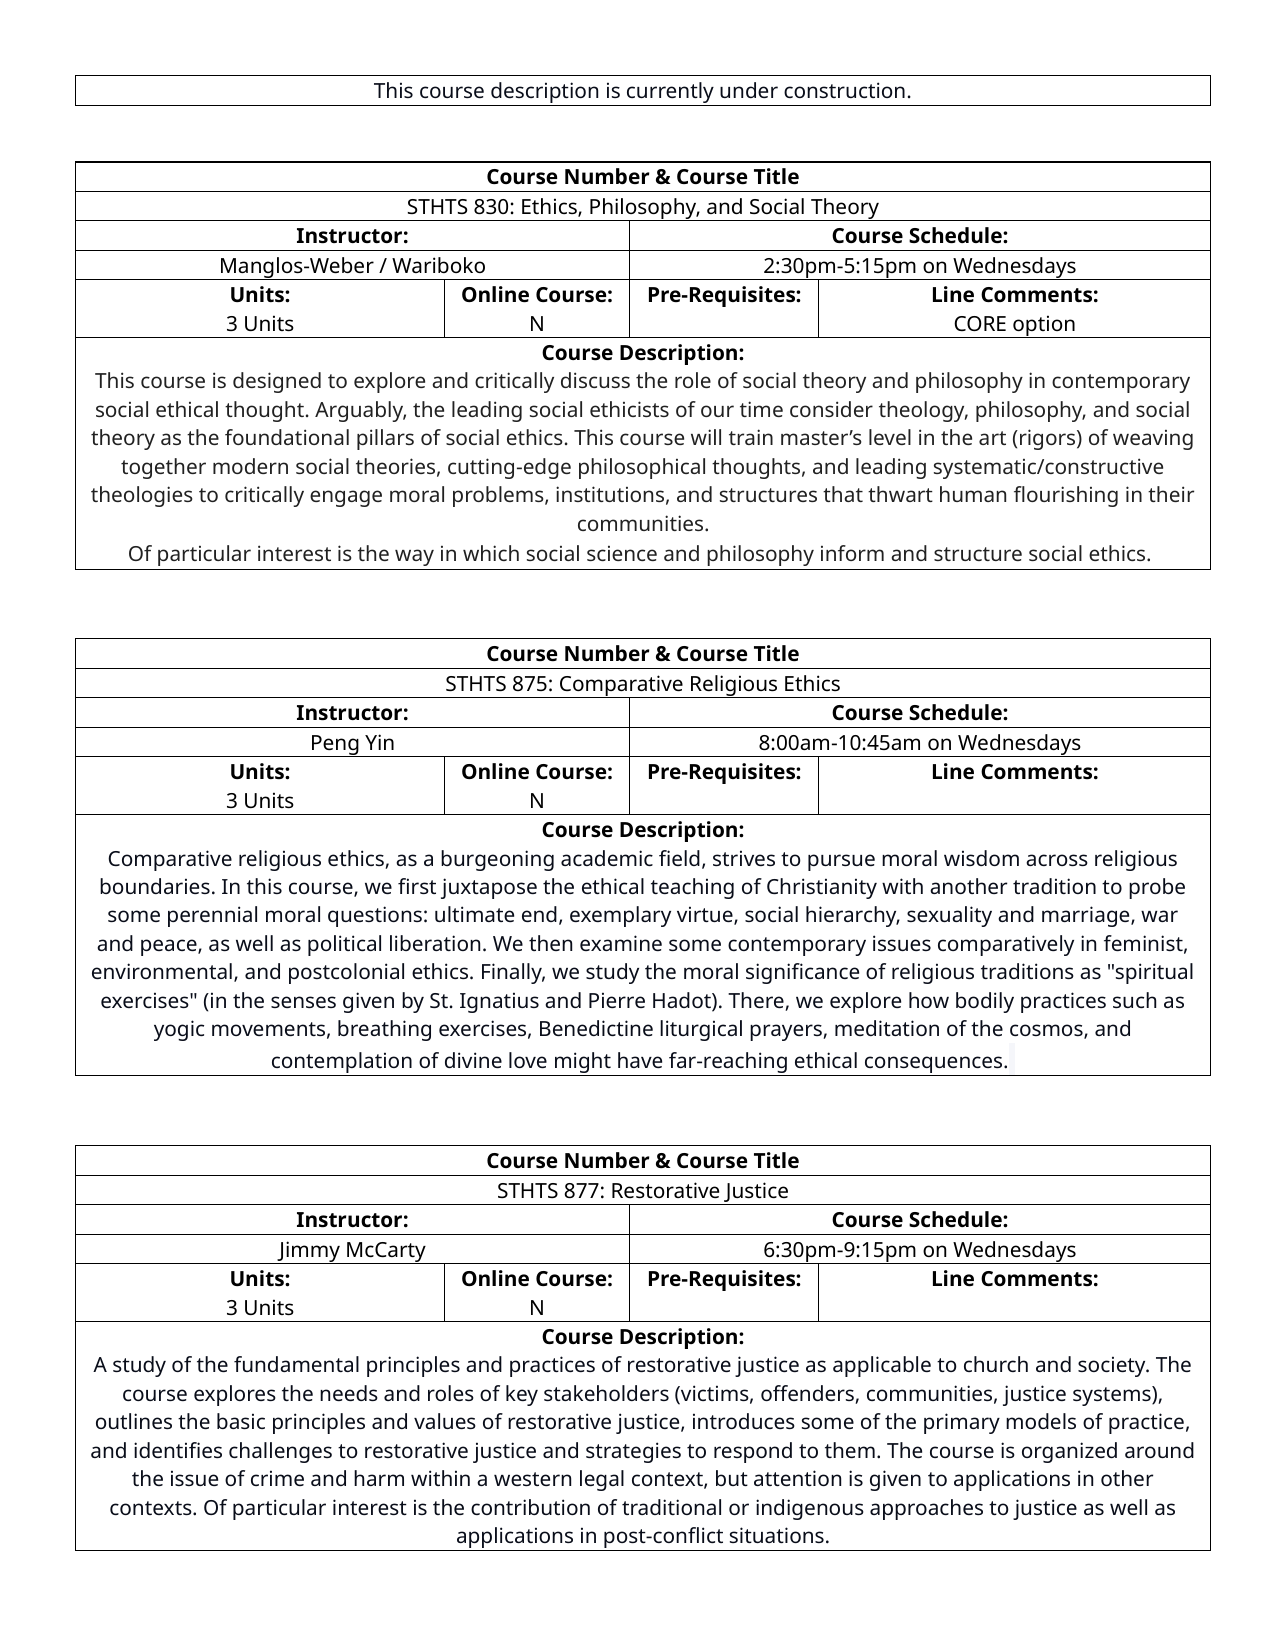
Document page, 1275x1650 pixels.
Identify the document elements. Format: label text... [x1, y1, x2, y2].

table_cell Pre-Requisites: [630, 757, 818, 814]
table_cell Line Comments: [819, 1264, 1210, 1321]
table_cell Jimmy McCarty [76, 1235, 629, 1263]
table_header Course Number & Course Title [76, 1146, 1210, 1175]
table_cell STHTS 877: Restorative Justice [76, 1176, 1210, 1204]
table_cell Course Description: Comparative religious ethics, as a burgeoning academic field, strives to pursue moral wisdom across religious boundaries. In this course, we first juxtapose the ethical teaching of Christianity with another tradition to probe some perennial moral questions: ultimate end, exemplary virtue, social hierarchy, sexuality and marriage, war and peace, as well as political liberation. We then examine some contemporary issues comparatively in feminist, environmental, and postcolonial ethics. Finally, we study the moral significance of religious traditions as "spiritual exercises" (in the senses given by St. Ignatius and Pierre Hadot). There, we explore how bodily practices such as yogic movements, breathing exercises, Benedictine liturgical prayers, meditation of the cosmos, and contemplation of divine love might have far-reaching ethical consequences. [76, 815, 1210, 1075]
table_cell Units: 3 Units [76, 280, 444, 337]
table_cell Online Course: N [445, 280, 629, 337]
table_cell Units: 3 Units [76, 1264, 444, 1321]
table_cell Course Schedule: [630, 698, 1210, 727]
table_header Course Number & Course Title [76, 163, 1210, 191]
table_cell 6:30pm-9:15pm on Wednesdays [630, 1235, 1210, 1263]
table_cell Manglos-Weber / Wariboko [76, 251, 629, 279]
table_cell 8:00am-10:45am on Wednesdays [630, 728, 1210, 756]
table_cell Peng Yin [76, 728, 629, 756]
table_cell Instructor: [76, 1205, 629, 1234]
table_cell Instructor: [76, 221, 629, 250]
table_cell Course Schedule: [630, 221, 1210, 250]
table_cell Online Course: N [445, 757, 629, 814]
table_cell Units: 3 Units [76, 757, 444, 814]
table_cell Course Description: A study of the fundamental principles and practices of restorative justice as applicable to church and society. The course explores the needs and roles of key stakeholders (victims, offenders, communities, justice systems), outlines the basic principles and values of restorative justice, introduces some of the primary models of practice, and identifies challenges to restorative justice and strategies to respond to them. The course is organized around the issue of crime and harm within a western legal context, but attention is given to applications in other contexts. Of particular interest is the contribution of traditional or indigenous approaches to justice as well as applications in post-conflict situations. [76, 1322, 1210, 1549]
table_cell Course Schedule: [630, 1205, 1210, 1234]
table_cell Pre-Requisites: [630, 280, 818, 337]
table_cell STHTS 830: Ethics, Philosophy, and Social Theory [76, 192, 1210, 220]
table_cell STHTS 875: Comparative Religious Ethics [76, 669, 1210, 697]
table_cell Instructor: [76, 698, 629, 727]
table_cell Line Comments: [819, 757, 1210, 814]
table_cell 2:30pm-5:15pm on Wednesdays [630, 251, 1210, 279]
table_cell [76, 76, 1210, 104]
table_cell Online Course: N [445, 1264, 629, 1321]
table_cell Pre-Requisites: [630, 1264, 818, 1321]
table_cell Course Description: This course is designed to explore and critically discuss the role of social theory and philosophy in contemporary social ethical thought. Arguably, the leading social ethicists of our time consider theology, philosophy, and social theory as the foundational pillars of social ethics. This course will train master’s level in the art (rigors) of weaving together modern social theories, cutting-edge philosophical thoughts, and leading systematic/constructive theologies to critically engage moral problems, institutions, and structures that thwart human flourishing in their communities. Of particular interest is the way in which social science and philosophy inform and structure social ethics. [76, 338, 1210, 568]
table_header Course Number & Course Title [76, 639, 1210, 668]
table_cell Line Comments: CORE option [819, 280, 1210, 337]
